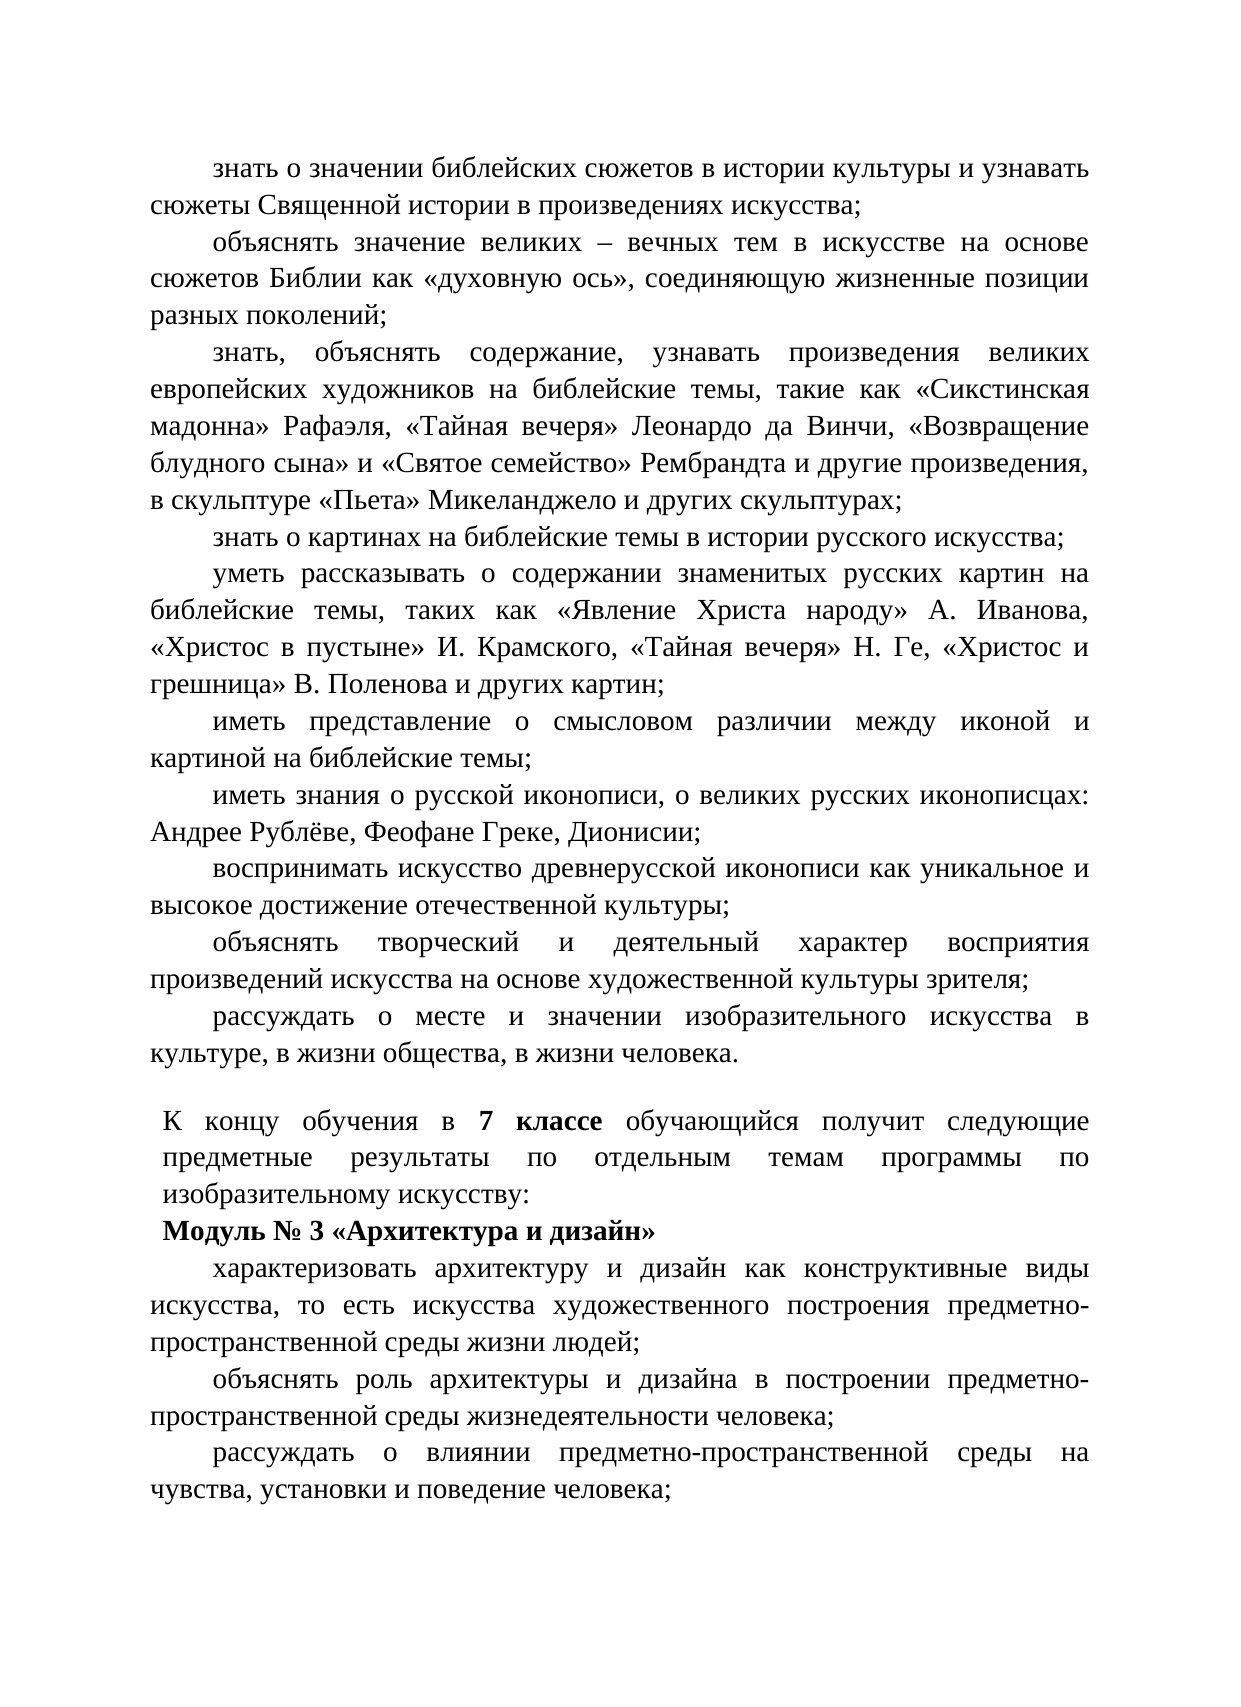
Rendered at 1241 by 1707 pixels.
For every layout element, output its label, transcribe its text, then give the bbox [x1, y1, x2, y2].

text рассуждать о влиянии предметно-пространственной среды на чувства, установки и поведение человека; [150, 1434, 1090, 1505]
text объяснять творческий и деятельный характер восприятия произведений искусства на основе художественной культуры зрителя; [150, 924, 1090, 995]
text знать о картинах на библейские темы в истории русского искусства; [150, 519, 1090, 552]
text иметь представление о смысловом различии между иконой и картиной на библейские темы; [150, 703, 1090, 773]
text характеризовать архитектуру и дизайн как конструктивные виды искусства, то есть искусства художественного построения предметно-пространственной среды жизни людей; [150, 1250, 1090, 1357]
text К концу обучения в 7 классе обучающийся получит следующие предметные результаты по отдельным темам программы по изобразительному искусству: [162, 1103, 1090, 1210]
text объяснять значение великих – вечных тем в искусстве на основе сюжетов Библии как «духовную ось», соединяющую жизненные позиции разных поколений; [150, 224, 1090, 331]
text Модуль № 3 «Архитектура и дизайн» [162, 1213, 1090, 1247]
text уметь рассказывать о содержании знаменитых русских картин на библейские темы, таких как «Явление Христа народу» А. Иванова, «Христос в пустыне» И. Крамского, «Тайная вечеря» Н. Ге, «Христос и грешница» В. Поленова и других картин; [150, 556, 1090, 700]
text знать, объяснять содержание, узнавать произведения великих европейских художников на библейские темы, такие как «Сикстинская мадонна» Рафаэля, «Тайная вечеря» Леонардо да Винчи, «Возвращение блудного сына» и «Святое семейство» Рембрандта и другие произведения, в скульптуре «Пьета» Микеланджело и других скульптурах; [150, 334, 1090, 515]
text объяснять роль архитектуры и дизайна в построении предметно-пространственной среды жизнедеятельности человека; [150, 1361, 1090, 1431]
text рассуждать о месте и значении изобразительного искусства в культуре, в жизни общества, в жизни человека. [150, 998, 1090, 1068]
text воспринимать искусство древнерусской иконописи как уникальное и высокое достижение отечественной культуры; [150, 851, 1090, 921]
text знать о значении библейских сюжетов в истории культуры и узнавать сюжеты Священной истории в произведениях искусства; [150, 150, 1090, 220]
text иметь знания о русской иконописи, о великих русских иконописцах: Андрее Рублёве, Феофане Греке, Дионисии; [150, 777, 1090, 847]
